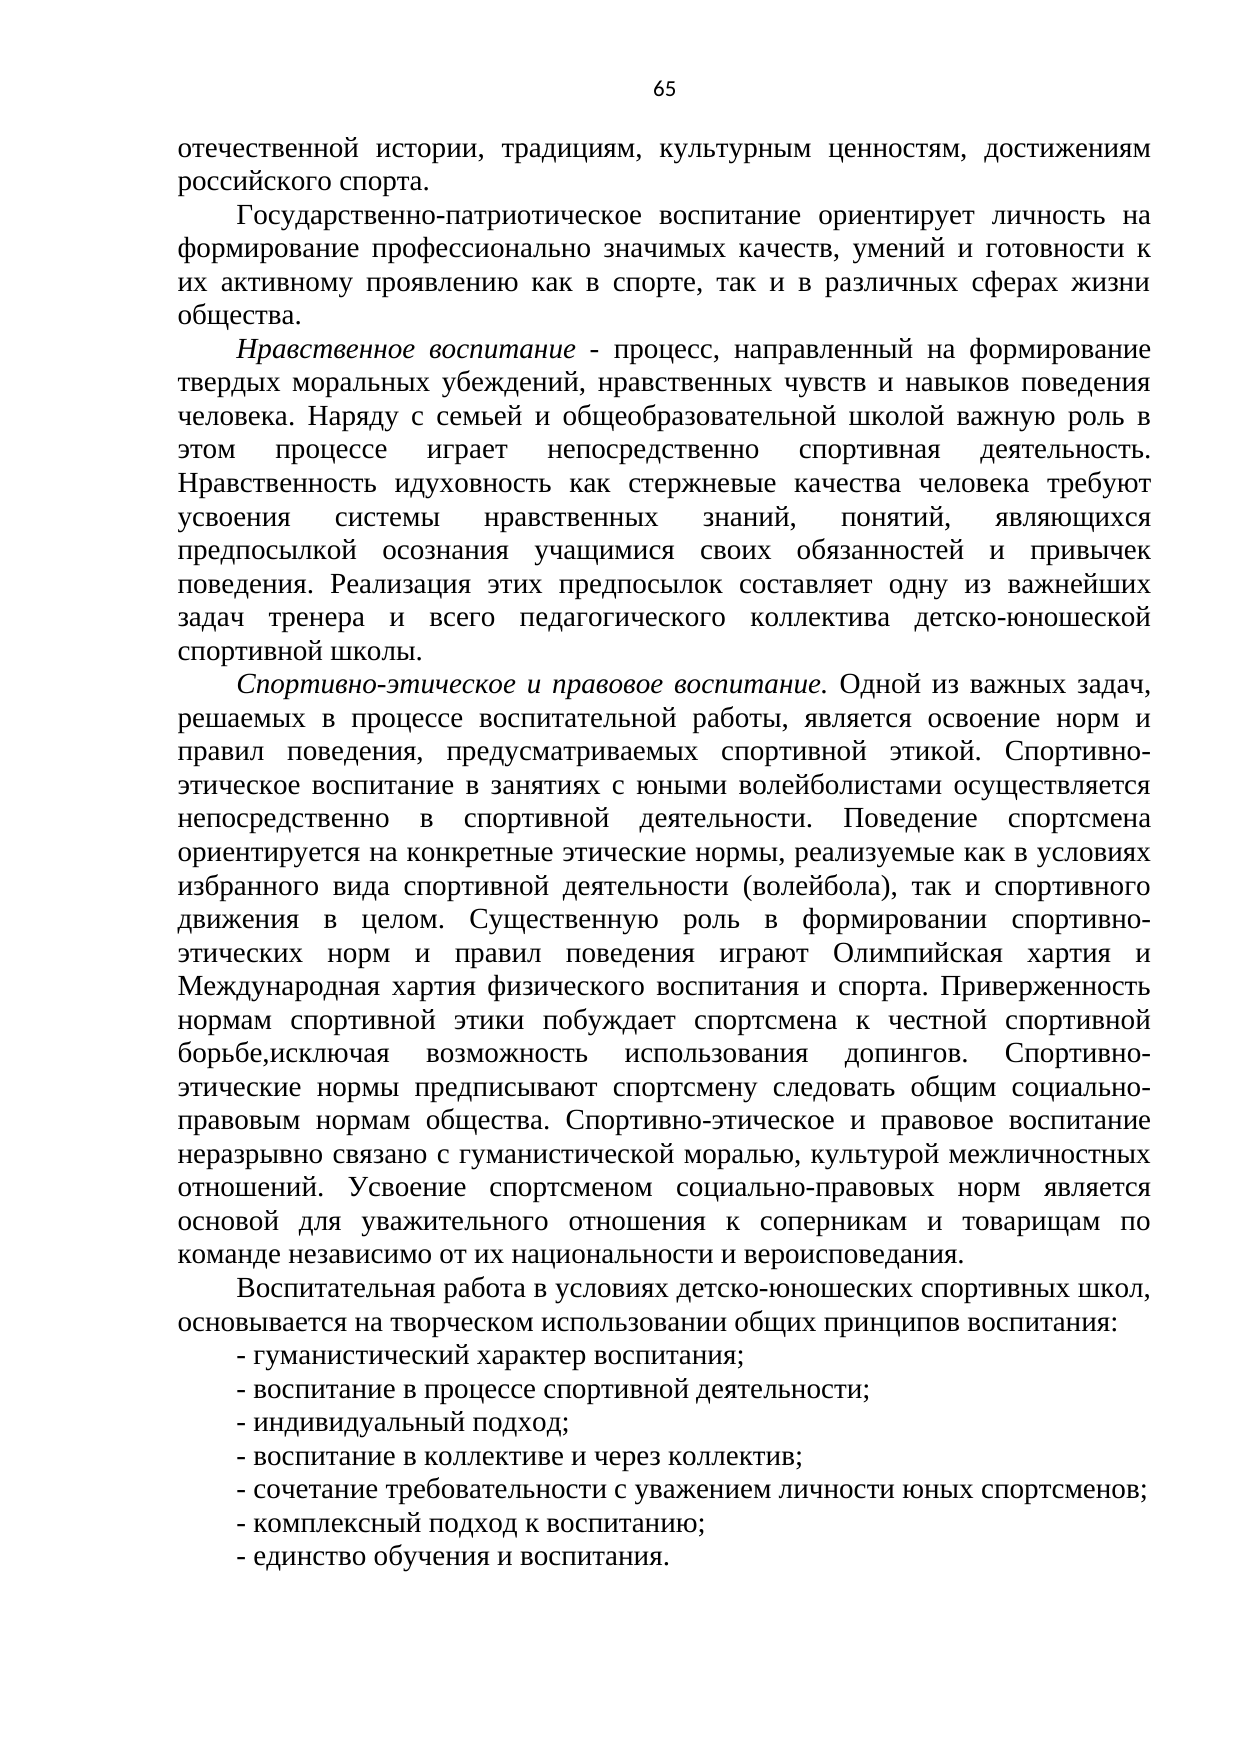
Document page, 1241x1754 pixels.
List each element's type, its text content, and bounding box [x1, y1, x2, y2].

text Воспитательная работа в условиях детско-юношеских спортивных школ, основывается на творческом использовании общих принципов воспитания: [177, 1270, 1152, 1337]
text - сочетание требовательности с уважением личности юных спортсменов; [177, 1471, 1152, 1505]
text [177, 130, 1152, 197]
text - воспитание в процессе спортивной деятельности; [177, 1371, 1152, 1404]
text Спортивно-этическое и правовое воспитание. Одной из важных задач, решаемых в процессе воспитательной работы, является освоение норм и правил поведения, предусматриваемых спортивной этикой. Спортивно-этическое воспитание в занятиях с юными волейболистами осуществляется непосредственно в спортивной деятельности. Поведение спортсмена ориентируется на конкретные этические нормы, реализуемые как в условиях избранного вида спортивной деятельности (волейбола), так и спортивного движения в целом. Существенную роль в формировании спортивно-этических норм и правил поведения играют Олимпийская хартия и Международная хартия физического воспитания и спорта. Приверженность нормам спортивной этики побуждает спортсмена к честной спортивной борьбе,исключая возможность использования допингов. Спортивно-этические нормы предписывают спортсмену следовать общим социально-правовым нормам общества. Спортивно-этическое и правовое воспитание неразрывно связано с гуманистической моралью, культурой межличностных отношений. Усвоение спортсменом социально-правовых норм является основой для уважительного отношения к соперникам и товарищам по команде независимо от их национальности и вероисповедания. [177, 666, 1152, 1270]
text - индивидуальный подход; [177, 1404, 1152, 1438]
text Государственно-патриотическое воспитание ориентирует личность на формирование профессионально значимых качеств, умений и готовности к их активному проявлению как в спорте, так и в различных сферах жизни общества. [177, 197, 1152, 331]
text Нравственное воспитание - процесс, направленный на формирование твердых моральных убеждений, нравственных чувств и навыков поведения человека. Наряду с семьей и общеобразовательной школой важную роль в этом процессе играет непосредственно спортивная деятельность. Нравственность идуховность как стержневые качества человека требуют усвоения системы нравственных знаний, понятий, являющихся предпосылкой осознания учащимися своих обязанностей и привычек поведения. Реализация этих предпосылок составляет одну из важнейших задач тренера и всего педагогического коллектива детско-юношеской спортивной школы. [177, 331, 1152, 666]
text - комплексный подход к воспитанию; [177, 1505, 1152, 1538]
text - воспитание в коллективе и через коллектив; [177, 1438, 1152, 1471]
text - гуманистический характер воспитания; [177, 1337, 1152, 1371]
text - единство обучения и воспитания. [177, 1538, 1152, 1572]
